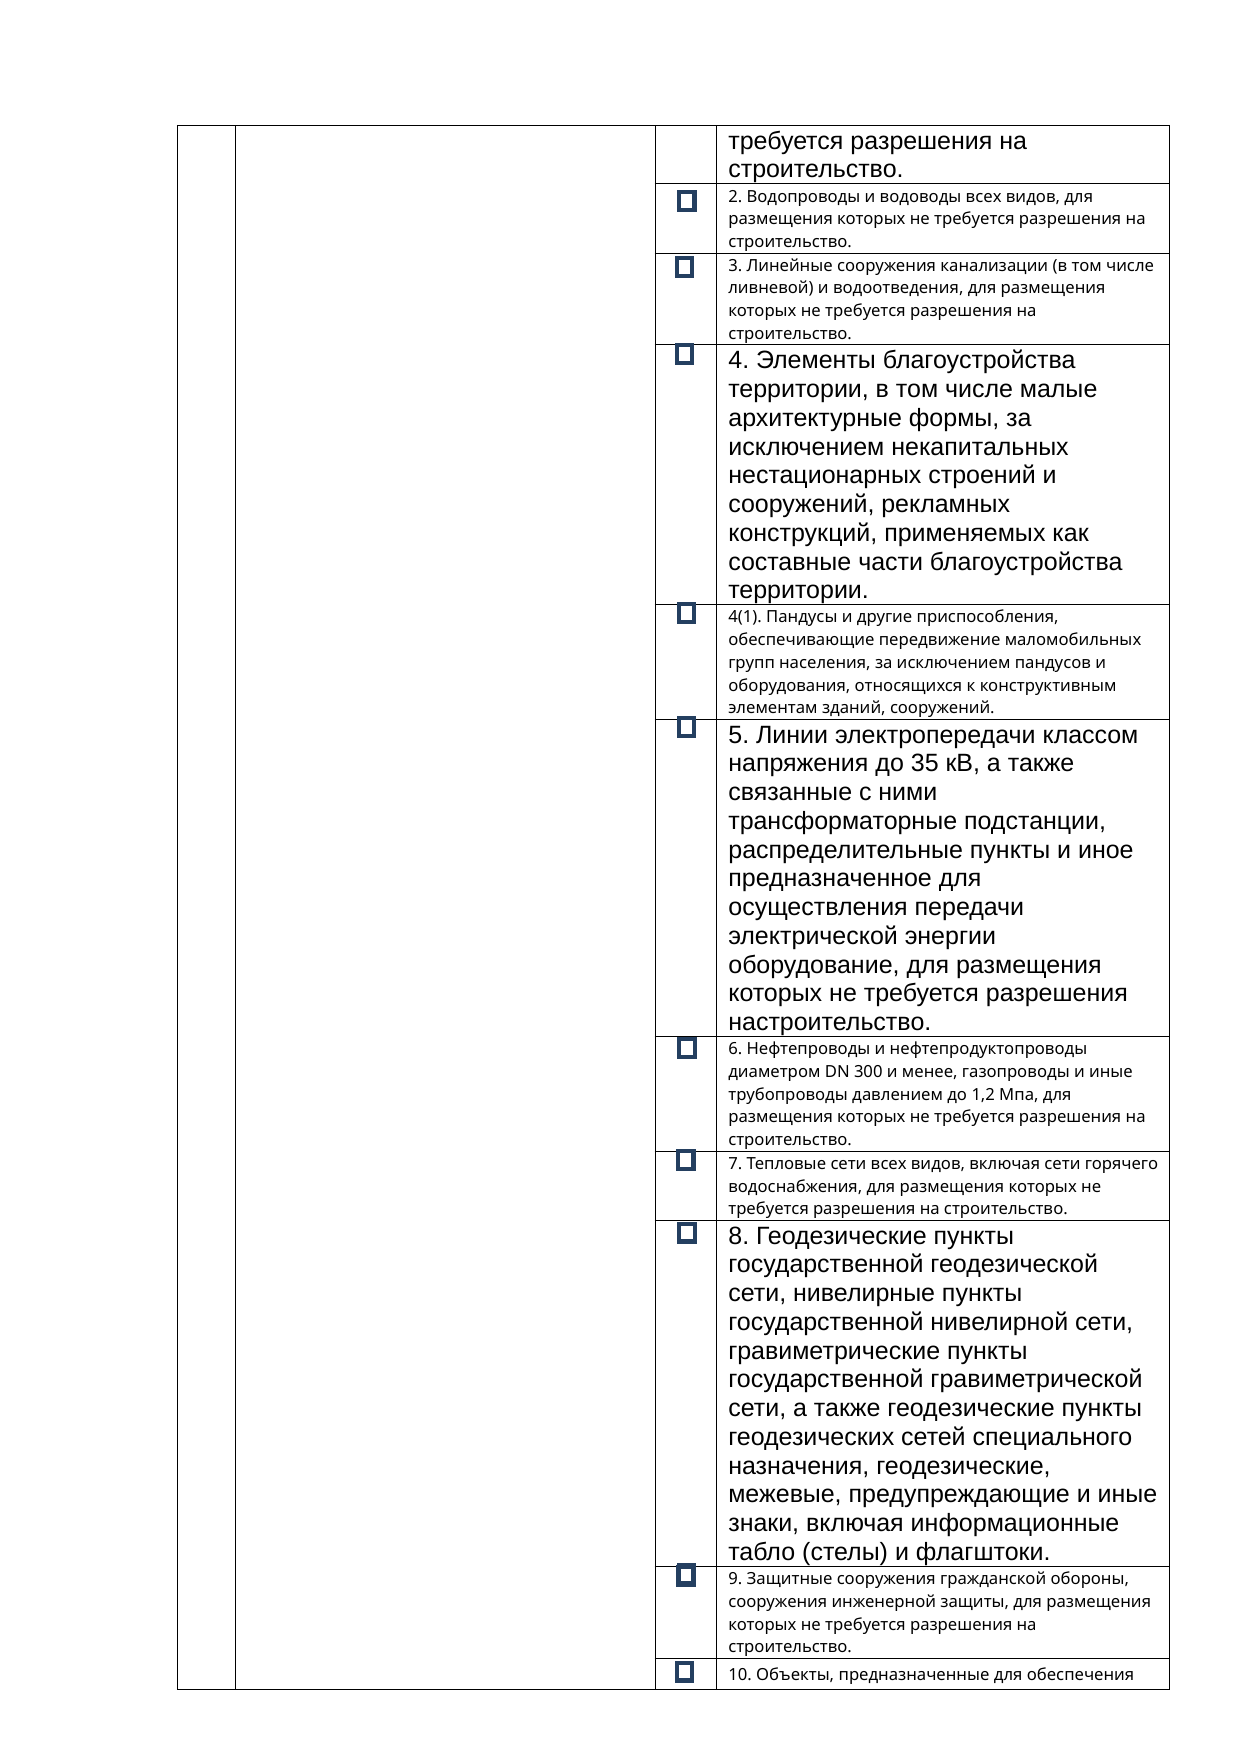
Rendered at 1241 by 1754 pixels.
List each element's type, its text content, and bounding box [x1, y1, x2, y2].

table_cell [656, 1659, 716, 1689]
table_cell 8. Геодезические пункты государственной геодезической сети, нивелирные пункты государственной нивелирной сети, гравиметрические пункты государственной гравиметрической сети, а также геодезические пункты геодезических сетей специального назначения, геодезические, межевые, предупреждающие и иные знаки, включая информационные табло (стелы) и флагштоки. [717, 1221, 1169, 1566]
table_cell 5. Линии электропередачи классом напряжения до 35 кВ, а также связанные с ними трансформаторные подстанции, распределительные пункты и иное предназначенное для осуществления передачи электрической энергии оборудование, для размещения которых не требуется разрешения настроительство. [717, 720, 1169, 1036]
table_cell [656, 126, 716, 183]
table_cell [656, 1152, 716, 1220]
table_cell [656, 184, 716, 252]
table_cell [656, 1567, 716, 1658]
table_cell 3. Линейные сооружения канализации (в том числе ливневой) и водоотведения, для размещения которых не требуется разрешения на строительство. [717, 254, 1169, 344]
table_cell 6. Нефтепроводы и нефтепродуктопроводы диаметром DN 300 и менее, газопроводы и иные трубопроводы давлением до 1,2 Мпа, для размещения которых не требуется разрешения на строительство. [717, 1037, 1169, 1151]
table_cell [656, 605, 716, 719]
table_cell [178, 126, 235, 1689]
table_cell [717, 1659, 1169, 1689]
table_cell [656, 254, 716, 344]
table_cell [656, 1037, 716, 1151]
table_cell [656, 720, 716, 1036]
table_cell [717, 126, 1169, 183]
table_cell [236, 126, 655, 1689]
table_cell 4. Элементы благоустройства территории, в том числе малые архитектурные формы, за исключением некапитальных нестационарных строений и сооружений, рекламных конструкций, применяемых как составные части благоустройства территории. [717, 345, 1169, 604]
table_cell [656, 1221, 716, 1566]
table_cell [656, 345, 716, 604]
table_cell 2. Водопроводы и водоводы всех видов, для размещения которых не требуется разрешения на строительство. [717, 184, 1169, 252]
table_cell 4(1). Пандусы и другие приспособления, обеспечивающие передвижение маломобильных групп населения, за исключением пандусов и оборудования, относящихся к конструктивным элементам зданий, сооружений. [717, 605, 1169, 719]
table_cell 7. Тепловые сети всех видов, включая сети горячего водоснабжения, для размещения которых не требуется разрешения на строительство. [717, 1152, 1169, 1220]
table_cell 9. Защитные сооружения гражданской обороны, сооружения инженерной защиты, для размещения которых не требуется разрешения на строительство. [717, 1567, 1169, 1658]
